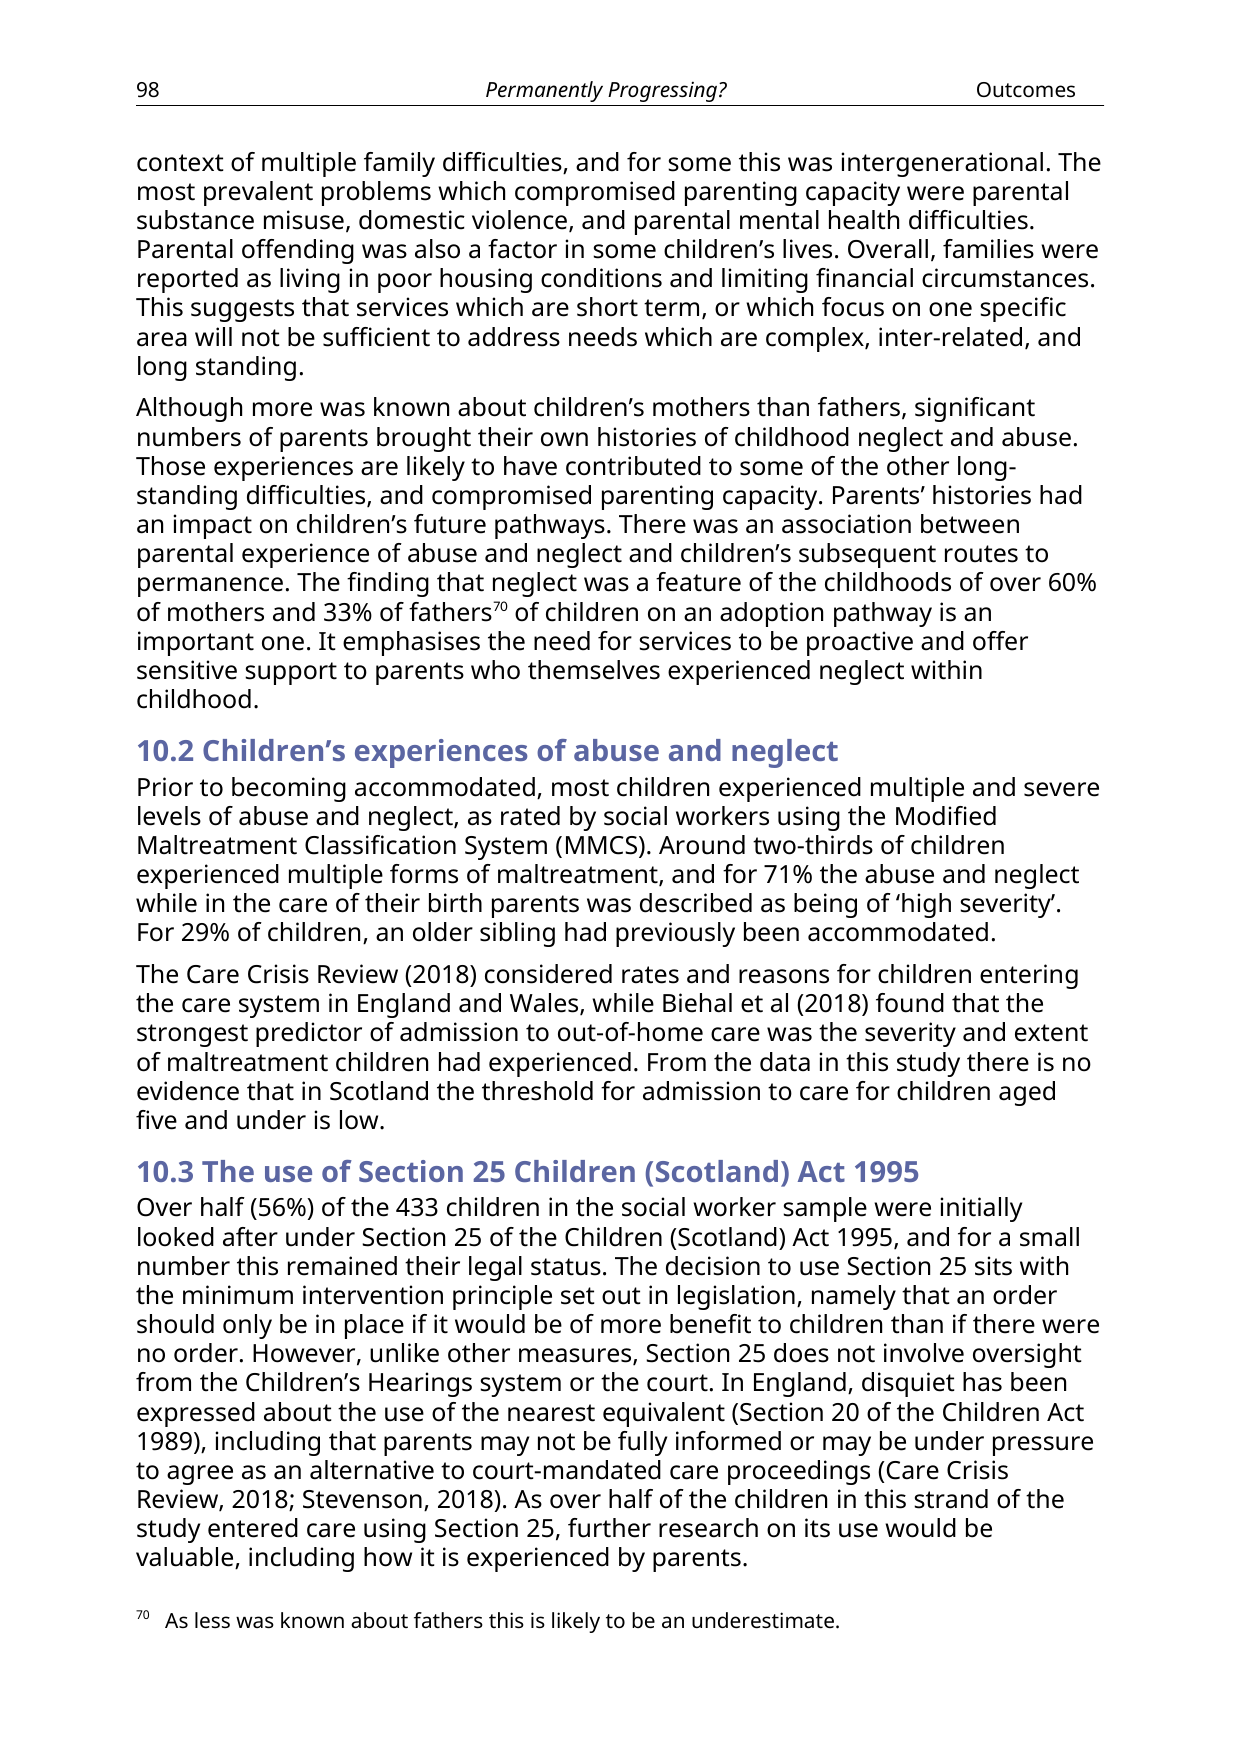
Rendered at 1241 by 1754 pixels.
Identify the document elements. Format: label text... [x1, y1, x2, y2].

subtitle 10.2 Children’s experiences of abuse and neglect [136, 735, 1104, 768]
text The Care Crisis Review (2018) considered rates and reasons for children entering the care system in England and Wales, while Biehal et al (2018) found that the strongest predictor of admission to out-of-home care was the severity and extent of maltreatment children had experienced. From the data in this study there is no evidence that in Scotland the threshold for admission to care for children aged five and under is low. [136, 960, 1104, 1135]
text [136, 148, 1104, 381]
text Prior to becoming accommodated, most children experienced multiple and severe levels of abuse and neglect, as rated by social workers using the Modified Maltreatment Classification System (MMCS). Around two-thirds of children experienced multiple forms of maltreatment, and for 71% the abuse and neglect while in the care of their birth parents was described as being of ‘high severity’. For 29% of children, an older sibling had previously been accommodated. [136, 773, 1104, 948]
text Although more was known about children’s mothers than fathers, significant numbers of parents brought their own histories of childhood neglect and abuse. Those experiences are likely to have contributed to some of the other long-standing difficulties, and compromised parenting capacity. Parents’ histories had an impact on children’s future pathways. There was an association between parental experience of abuse and neglect and children’s subsequent routes to permanence. The finding that neglect was a feature of the childhoods of over 60% of mothers and 33% of fathers of children on an adoption pathway is an important one. It emphasises the need for services to be proactive and offer sensitive support to parents who themselves experienced neglect within childhood. [136, 393, 1104, 714]
subtitle 10.3 The use of Section 25 Children (Scotland) Act 1995 [136, 1156, 1104, 1189]
text Over half (56%) of the 433 children in the social worker sample were initially looked after under Section 25 of the Children (Scotland) Act 1995, and for a small number this remained their legal status. The decision to use Section 25 sits with the minimum intervention principle set out in legislation, namely that an order should only be in place if it would be of more benefit to children than if there were no order. However, unlike other measures, Section 25 does not involve oversight from the Children’s Hearings system or the court. In England, disquiet has been expressed about the use of the nearest equivalent (Section 20 of the Children Act 1989), including that parents may not be fully informed or may be under pressure to agree as an alternative to court-mandated care proceedings (Care Crisis Review, 2018; Stevenson, 2018). As over half of the children in this strand of the study entered care using Section 25, further research on its use would be valuable, including how it is experienced by parents. [136, 1193, 1104, 1573]
